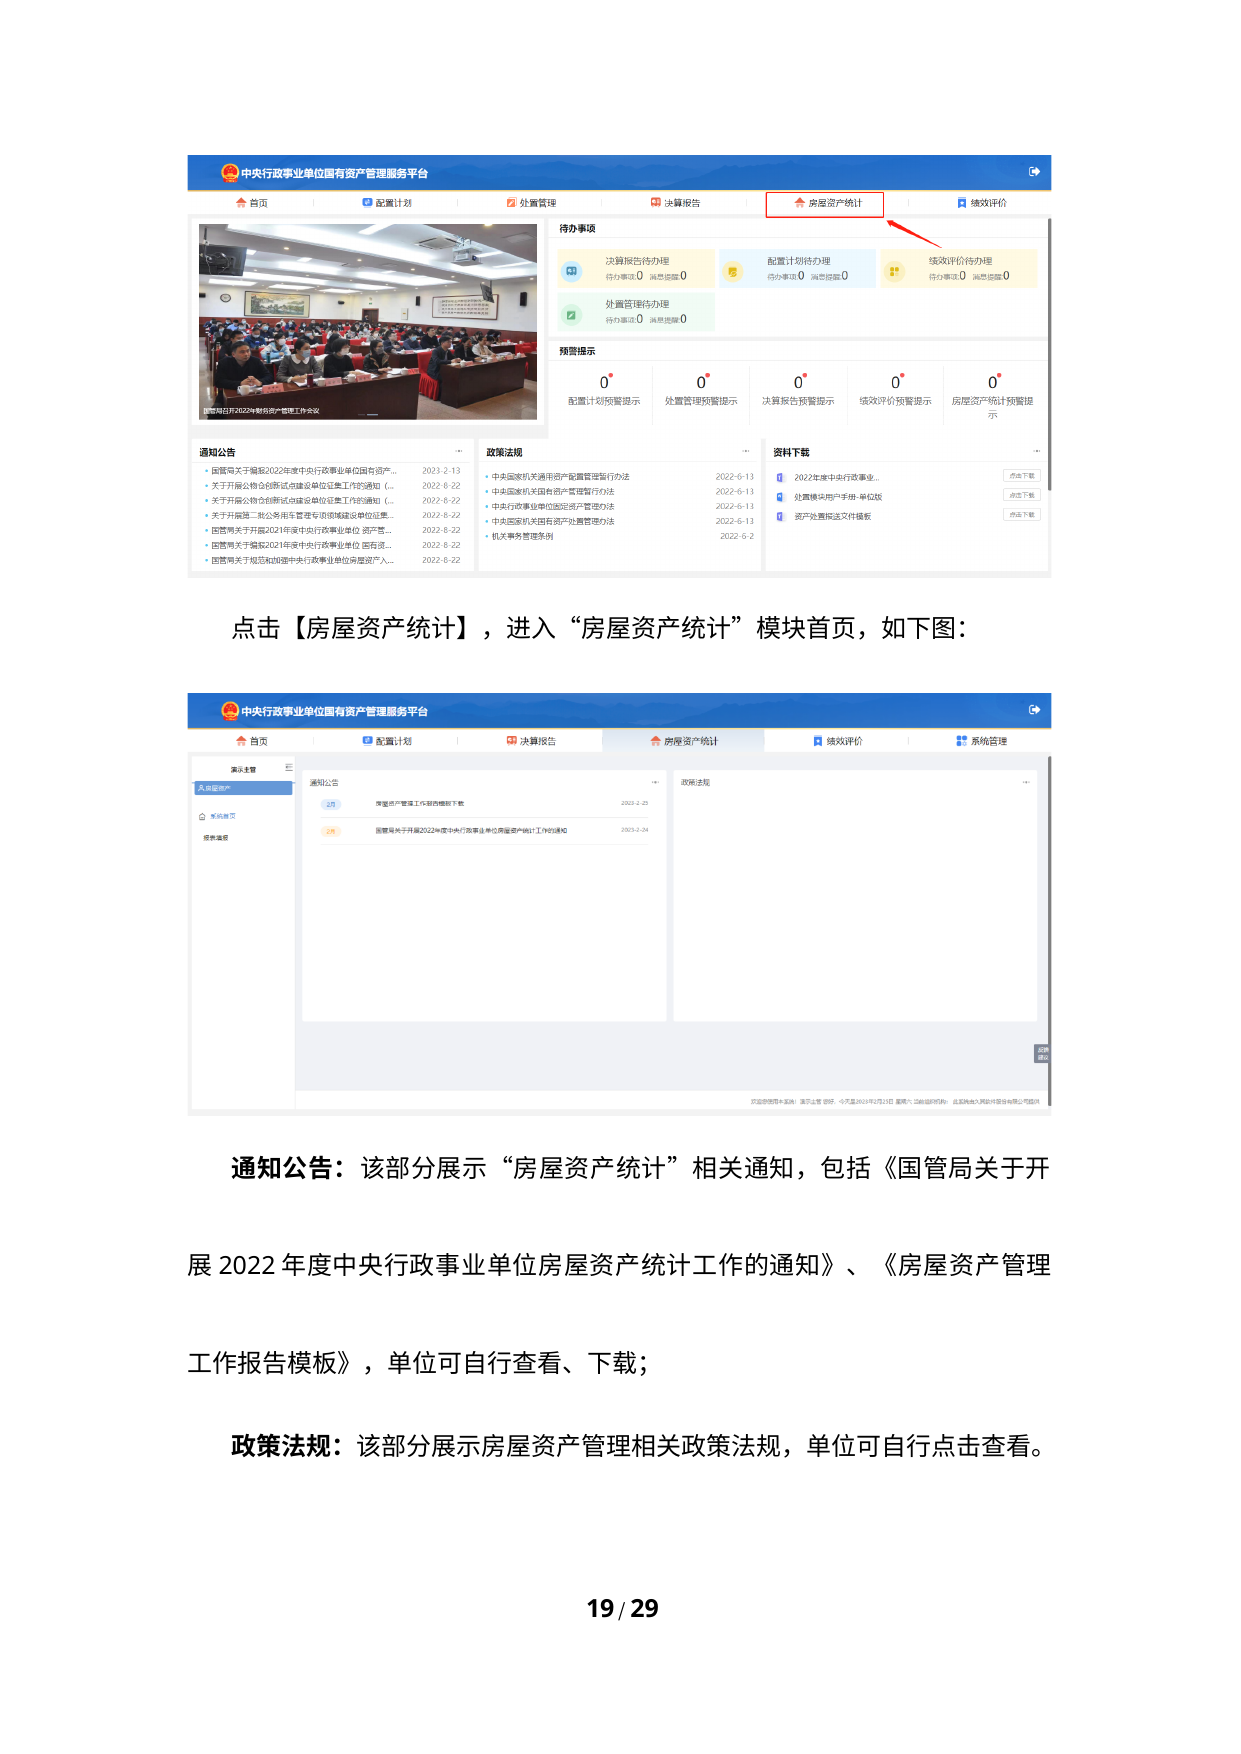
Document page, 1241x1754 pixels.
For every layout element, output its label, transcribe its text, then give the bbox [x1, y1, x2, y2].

text 点击【房屋资产统计】，进入“房屋资产统计”模块首页，如下图： [231, 594, 1053, 659]
text 政策法规：该部分展示房屋资产管理相关政策法规，单位可自行点击查看。 [187, 1412, 1053, 1477]
picture [187, 693, 1052, 1116]
picture [187, 155, 1052, 578]
text 通知公告：该部分展示“房屋资产统计”相关通知，包括《国管局关于开展2022年度中央行政事业单位房屋资产统计工作的通知》、《房屋资产管理工作报告模板》，单位可自行查看、下载； [187, 1134, 1053, 1394]
